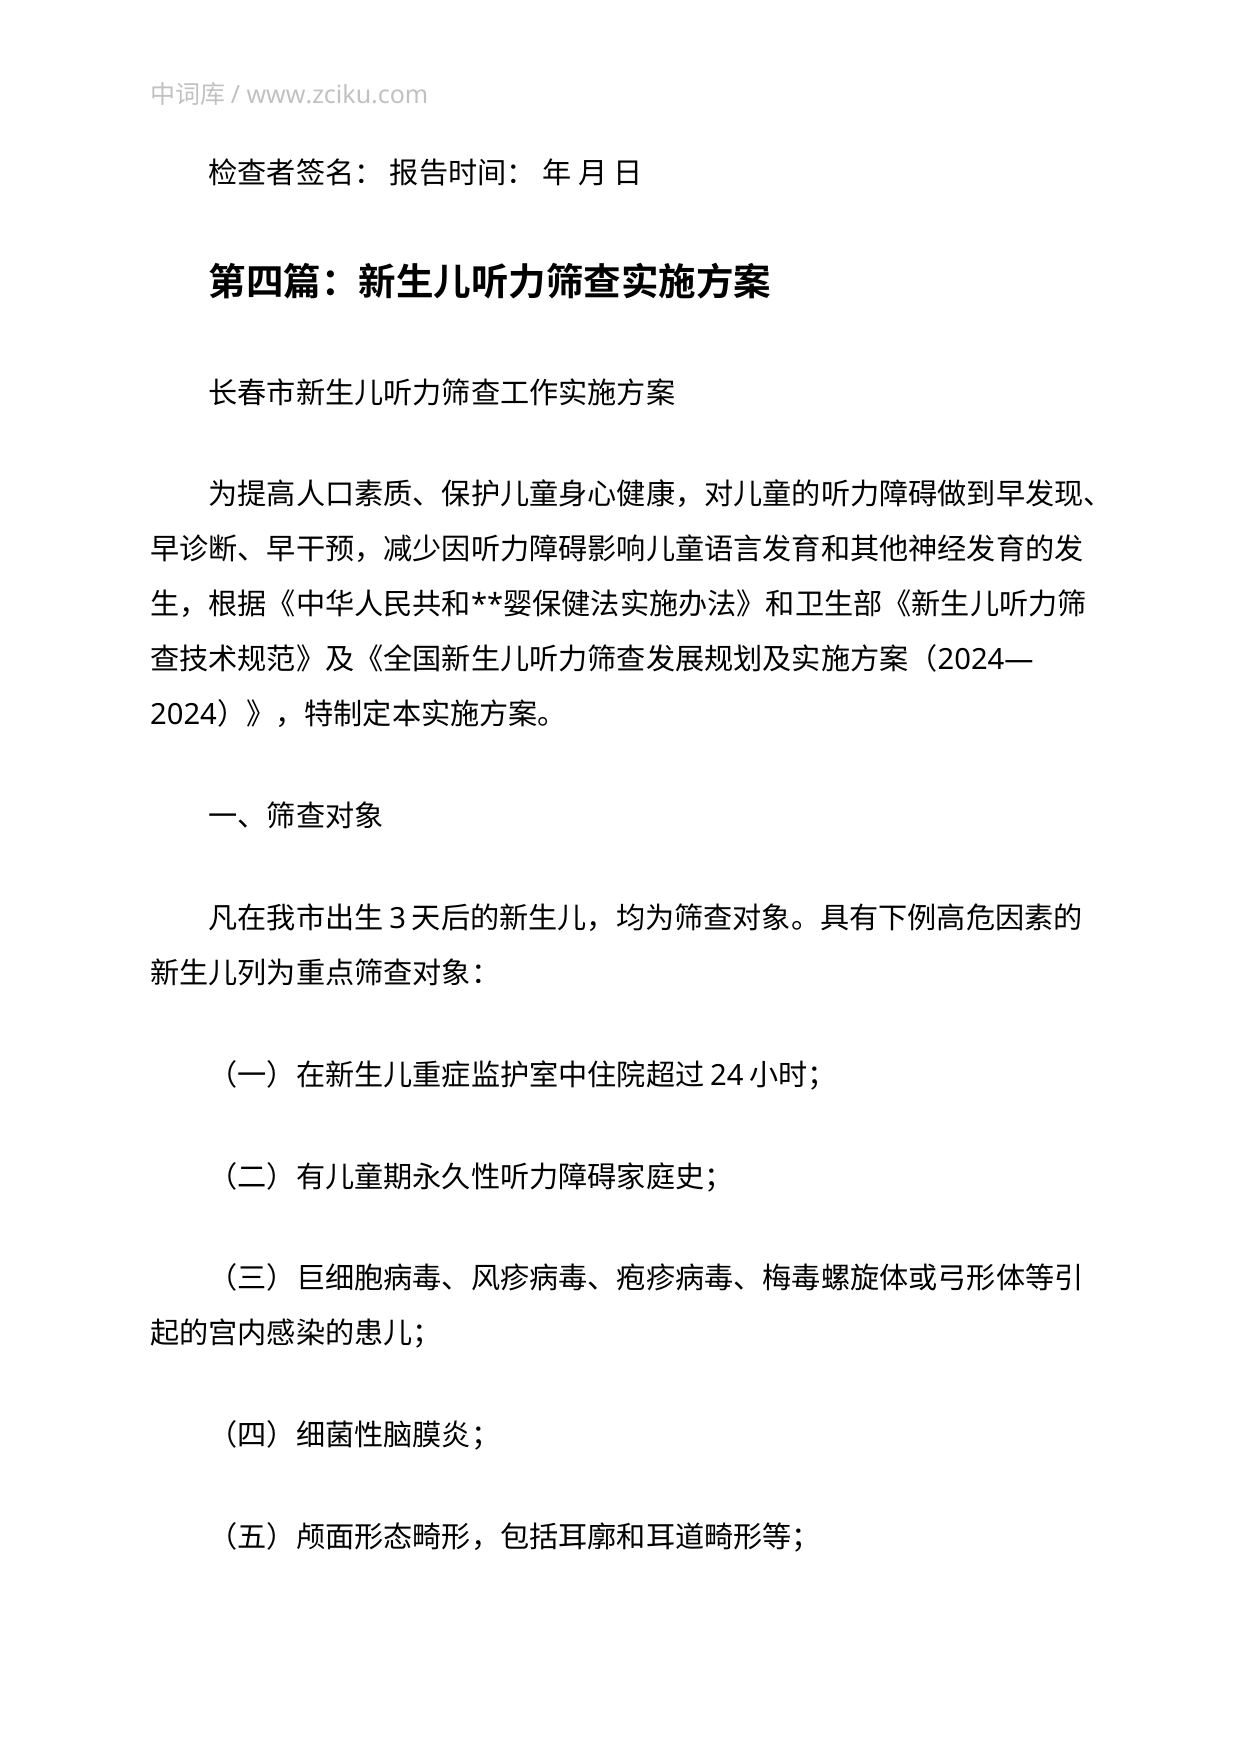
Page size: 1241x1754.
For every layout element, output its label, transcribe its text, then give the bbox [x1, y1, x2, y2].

text 检查者签名： 报告时间： 年 月 日 [150, 150, 1090, 192]
text 长春市新生儿听力筛查工作实施方案 [150, 369, 1090, 411]
text （五）颅面形态畸形，包括耳廓和耳道畸形等； [150, 1513, 1090, 1556]
text （二）有儿童期永久性听力障碍家庭史； [150, 1153, 1090, 1196]
text （四）细菌性脑膜炎； [150, 1412, 1090, 1454]
text 一、筛查对象 [150, 793, 1090, 835]
text （一）在新生儿重症监护室中住院超过24小时； [150, 1051, 1090, 1094]
text 第四篇：新生儿听力筛查实施方案 [150, 252, 1090, 306]
text （三）巨细胞病毒、风疹病毒、疱疹病毒、梅毒螺旋体或弓形体等引起的宫内感染的患儿； [150, 1255, 1090, 1352]
text 为提高人口素质、保护儿童身心健康，对儿童的听力障碍做到早发现、早诊断、早干预，减少因听力障碍影响儿童语言发育和其他神经发育的发生，根据《中华人民共和**婴保健法实施办法》和卫生部《新生儿听力筛查技术规范》及《全国新生儿听力筛查发展规划及实施方案（2024—2024）》，特制定本实施方案。 [150, 471, 1090, 733]
text 凡在我市出生3天后的新生儿，均为筛查对象。具有下例高危因素的新生儿列为重点筛查对象： [150, 894, 1090, 992]
